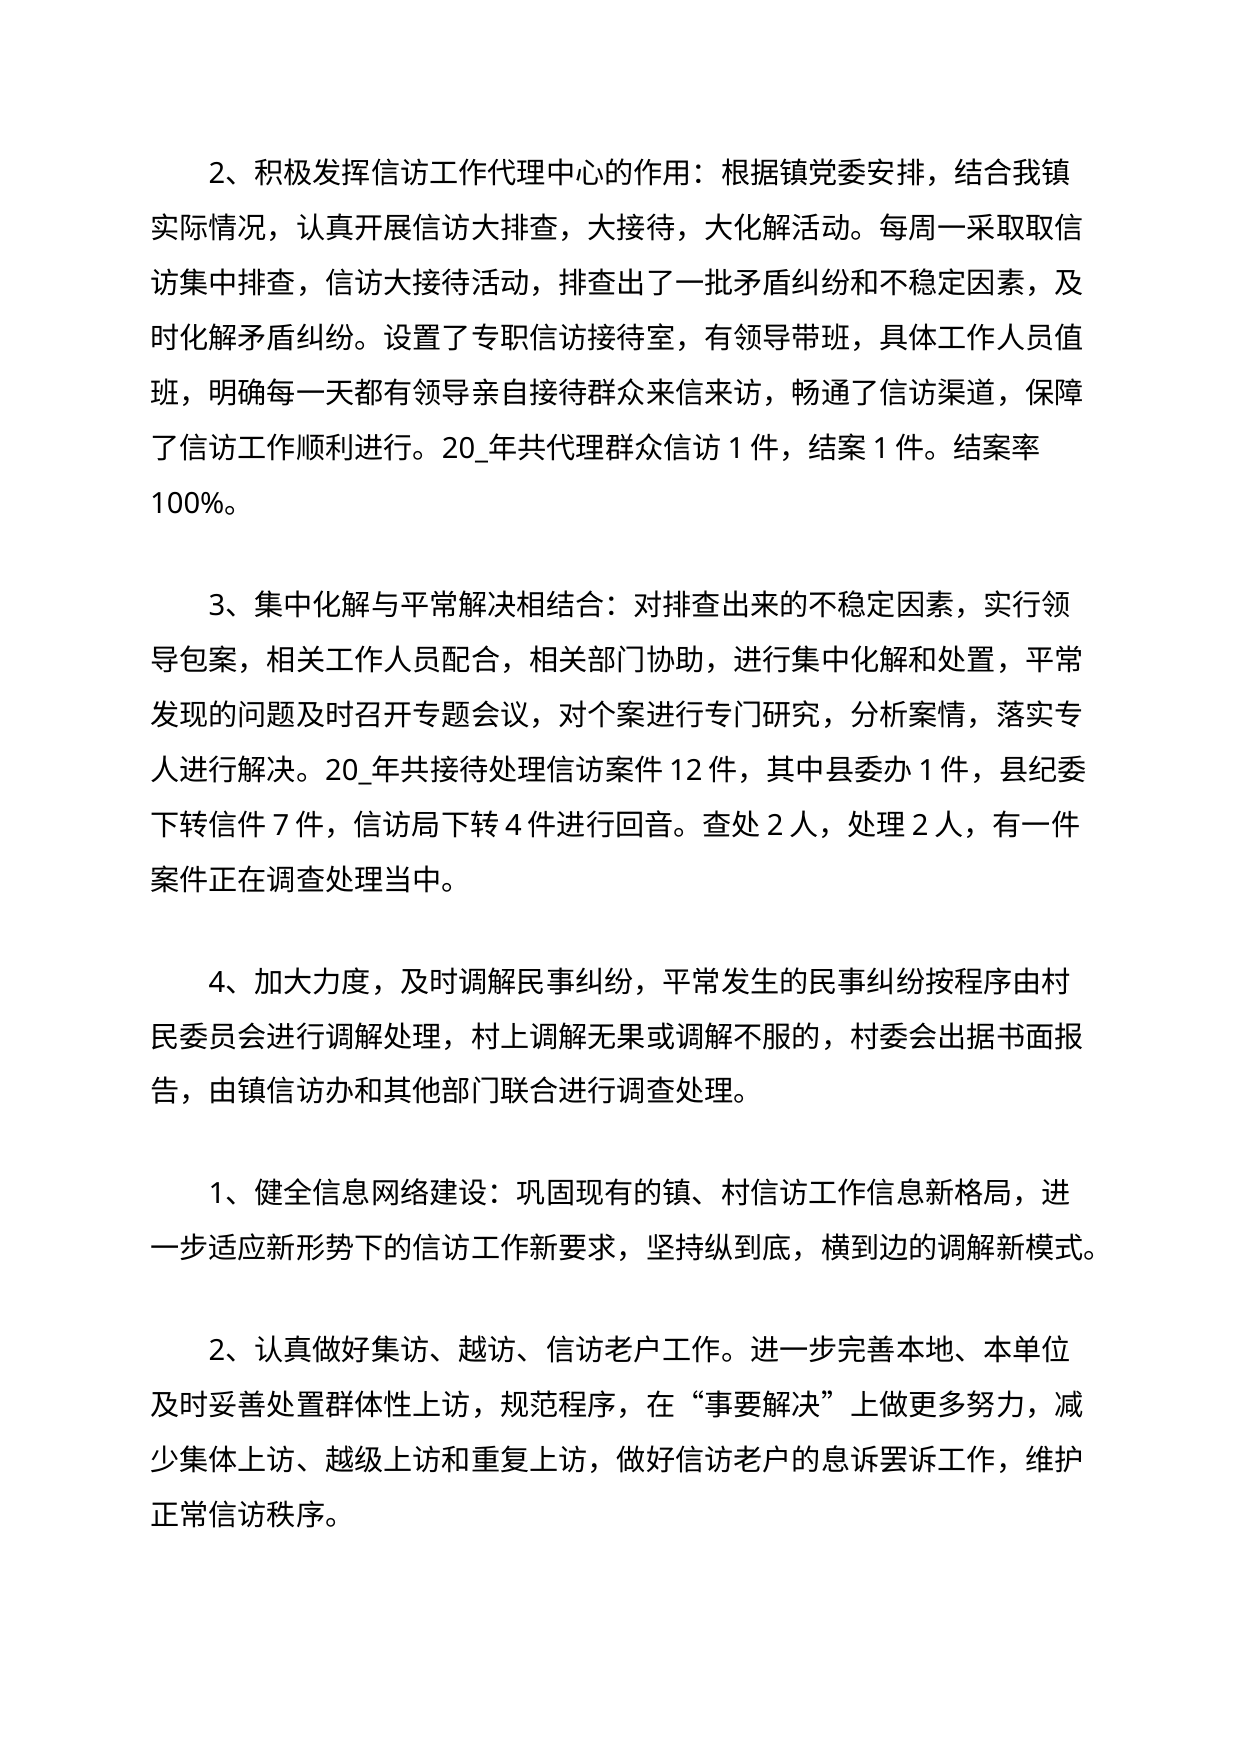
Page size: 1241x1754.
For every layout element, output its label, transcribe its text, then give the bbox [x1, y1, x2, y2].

text 4、加大力度，及时调解民事纠纷，平常发生的民事纠纷按程序由村民委员会进行调解处理，村上调解无果或调解不服的，村委会出据书面报告，由镇信访办和其他部门联合进行调查处理。 [150, 958, 1090, 1110]
text 2、认真做好集访、越访、信访老户工作。进一步完善本地、本单位及时妥善处置群体性上访，规范程序，在“事要解决”上做更多努力，减少集体上访、越级上访和重复上访，做好信访老户的息诉罢诉工作，维护正常信访秩序。 [150, 1327, 1090, 1534]
text 2、积极发挥信访工作代理中心的作用：根据镇党委安排，结合我镇实际情况，认真开展信访大排查，大接待，大化解活动。每周一采取取信访集中排查，信访大接待活动，排查出了一批矛盾纠纷和不稳定因素，及时化解矛盾纠纷。设置了专职信访接待室，有领导带班，具体工作人员值班，明确每一天都有领导亲自接待群众来信来访，畅通了信访渠道，保障了信访工作顺利进行。20_年共代理群众信访1件，结案1件。结案率100%。 [150, 150, 1090, 522]
text 1、健全信息网络建设：巩固现有的镇、村信访工作信息新格局，进一步适应新形势下的信访工作新要求，坚持纵到底，横到边的调解新模式。 [150, 1170, 1090, 1267]
text 3、集中化解与平常解决相结合：对排查出来的不稳定因素，实行领导包案，相关工作人员配合，相关部门协助，进行集中化解和处置，平常发现的问题及时召开专题会议，对个案进行专门研究，分析案情，落实专人进行解决。20_年共接待处理信访案件12件，其中县委办1件，县纪委下转信件7件，信访局下转4件进行回音。查处2人，处理2人，有一件案件正在调查处理当中。 [150, 582, 1090, 899]
